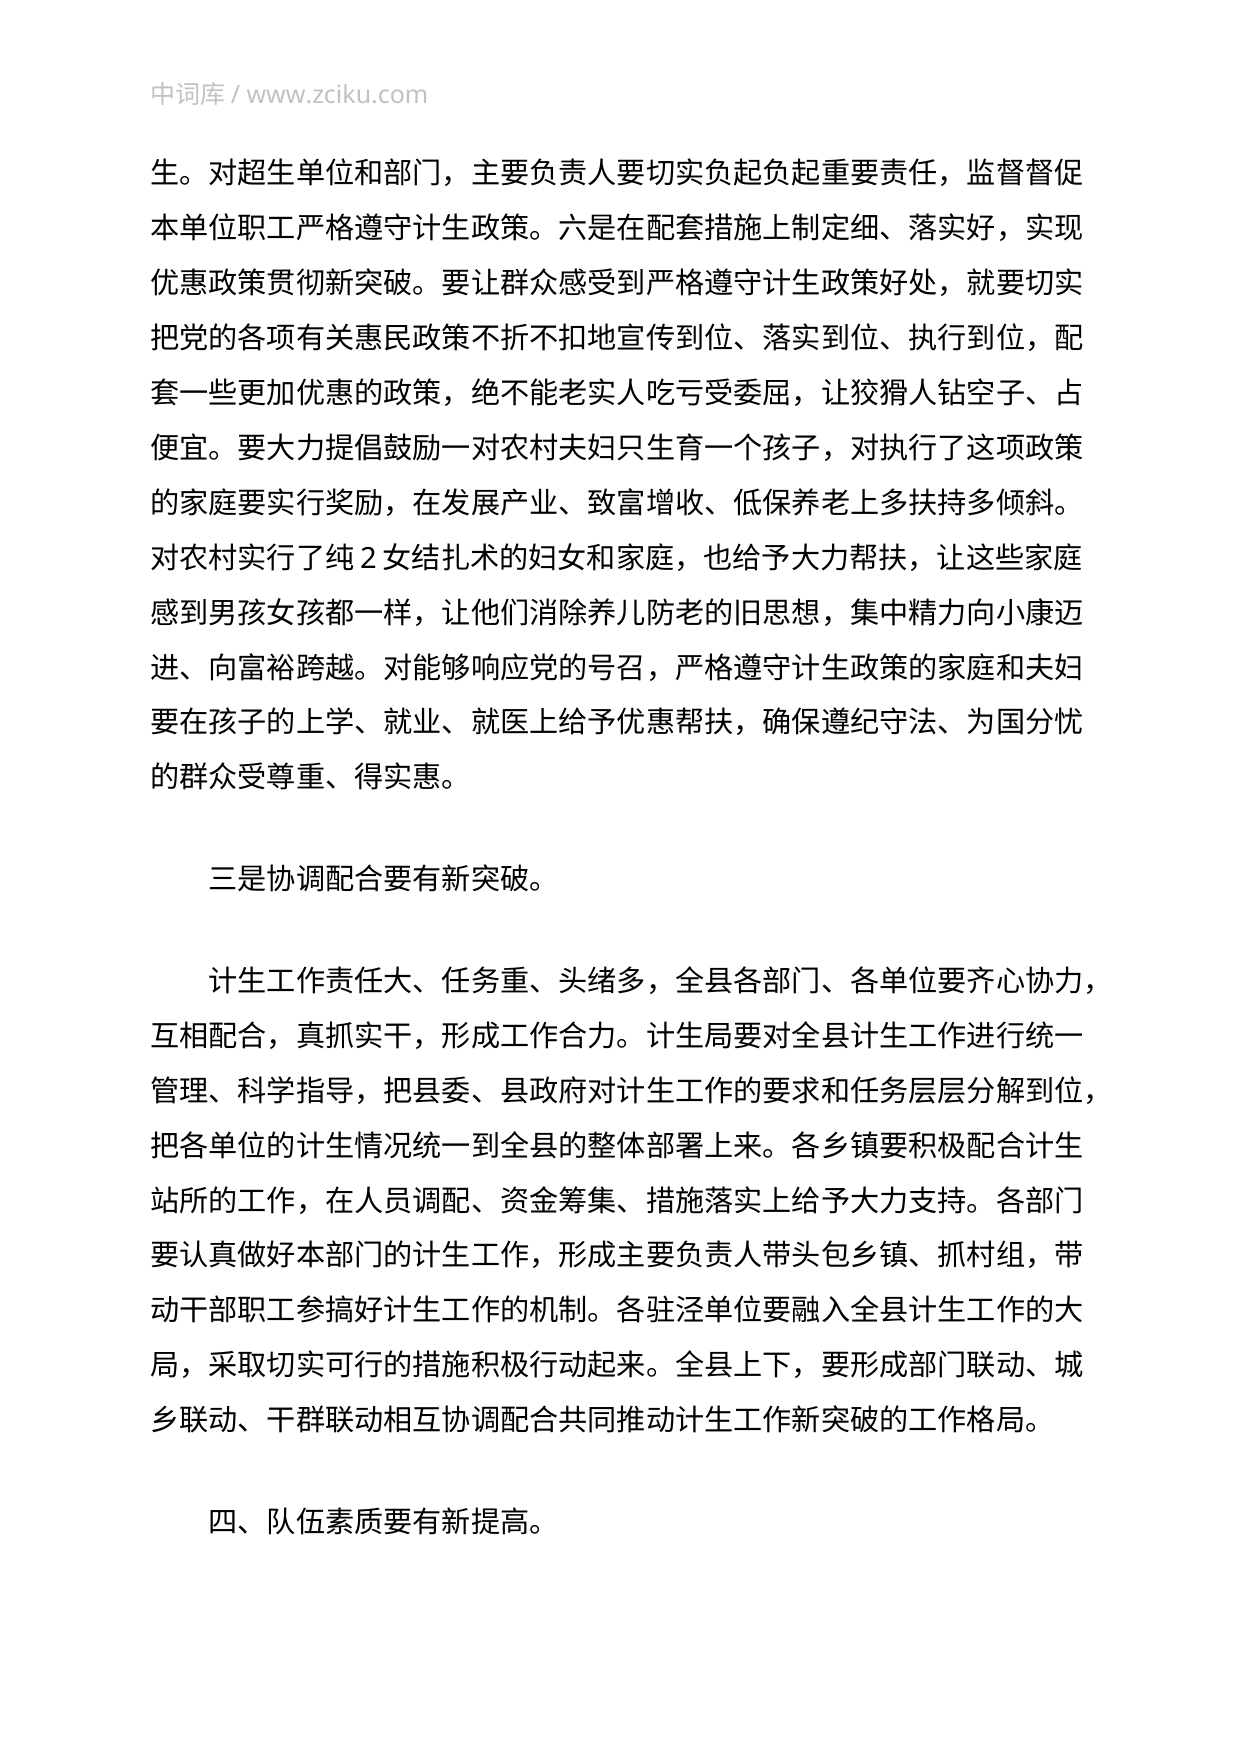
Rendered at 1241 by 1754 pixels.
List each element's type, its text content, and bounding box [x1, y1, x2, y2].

text 四、队伍素质要有新提高。 [150, 1498, 1090, 1541]
text 计生工作责任大、任务重、头绪多，全县各部门、各单位要齐心协力，互相配合，真抓实干，形成工作合力。计生局要对全县计生工作进行统一管理、科学指导，把县委、县政府对计生工作的要求和任务层层分解到位，把各单位的计生情况统一到全县的整体部署上来。各乡镇要积极配合计生站所的工作，在人员调配、资金筹集、措施落实上给予大力支持。各部门要认真做好本部门的计生工作，形成主要负责人带头包乡镇、抓村组，带动干部职工参搞好计生工作的机制。各驻泾单位要融入全县计生工作的大局，采取切实可行的措施积极行动起来。全县上下，要形成部门联动、城乡联动、干群联动相互协调配合共同推动计生工作新突破的工作格局。 [150, 957, 1090, 1439]
text 三是协调配合要有新突破。 [150, 856, 1090, 898]
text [150, 150, 1090, 796]
